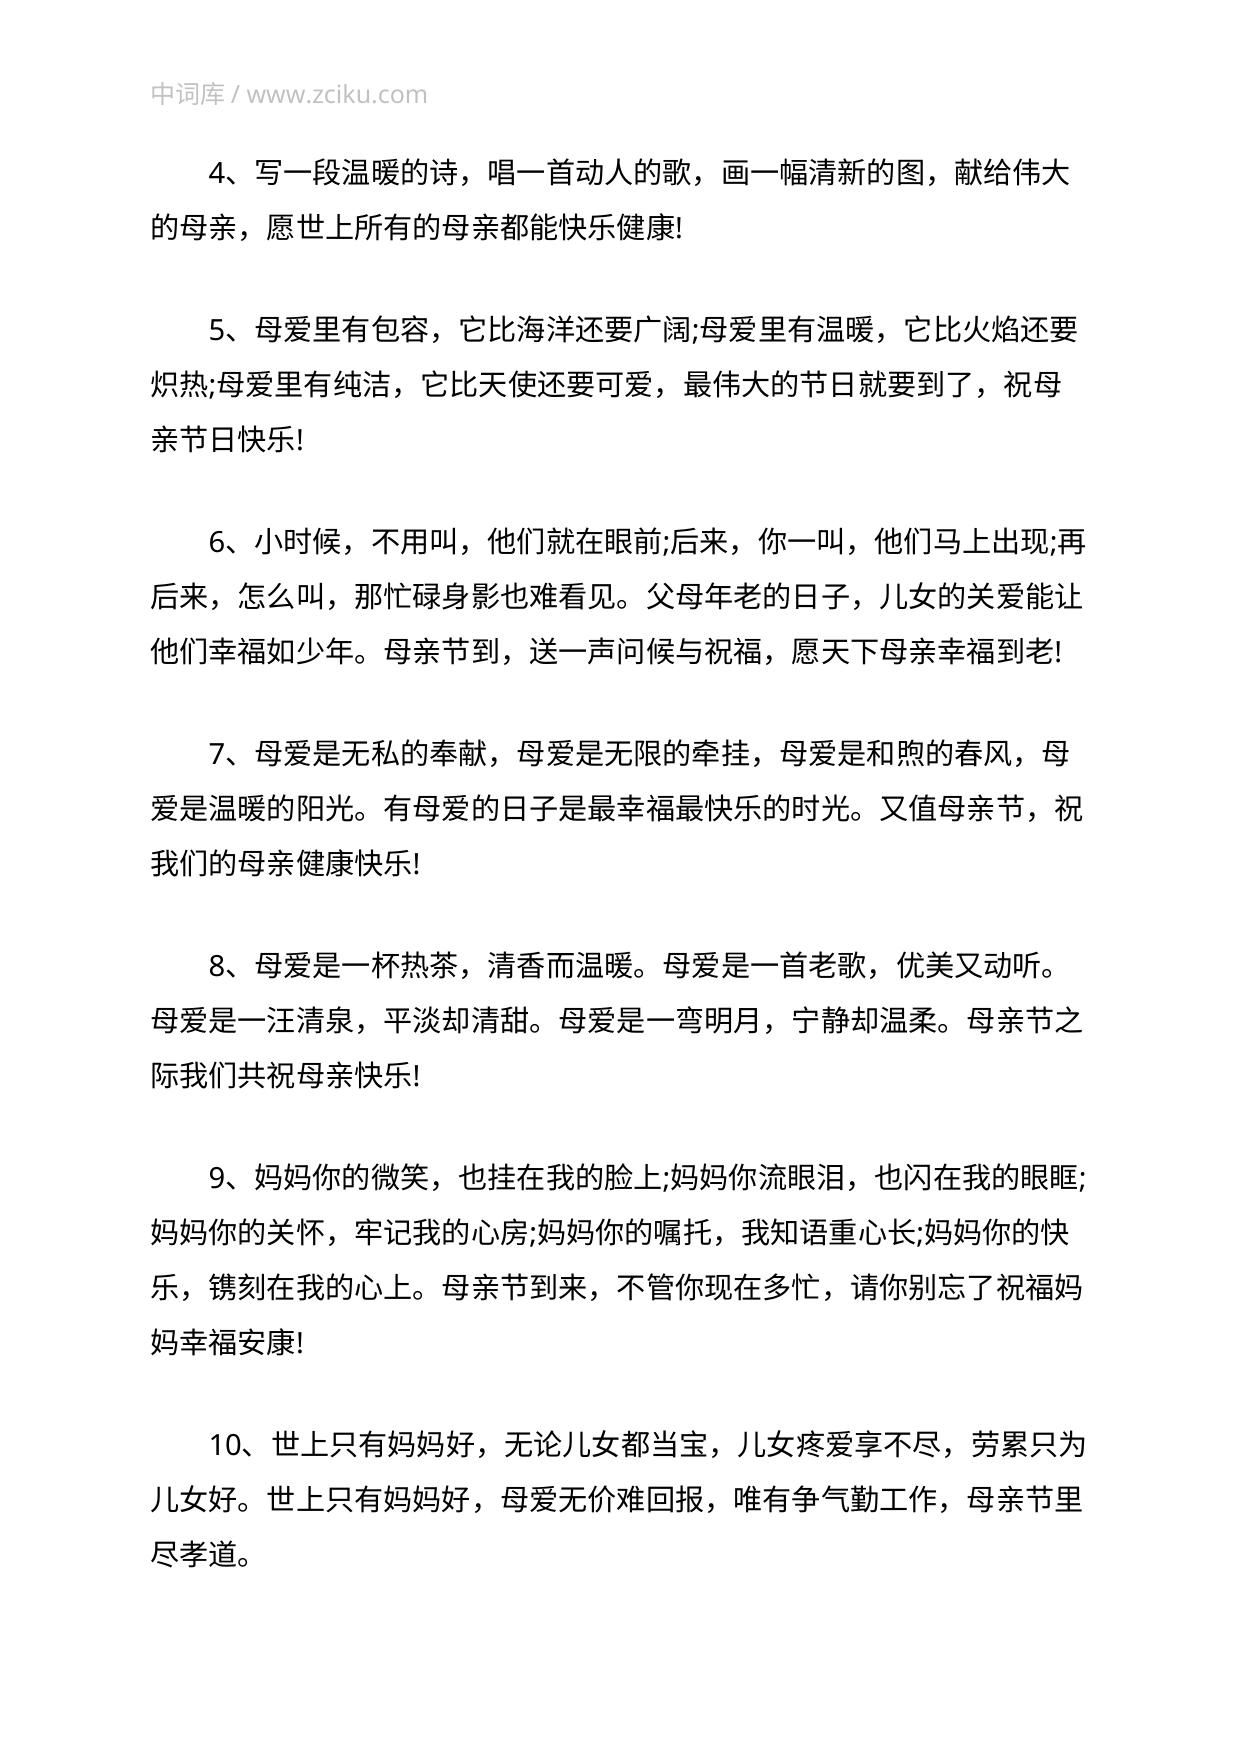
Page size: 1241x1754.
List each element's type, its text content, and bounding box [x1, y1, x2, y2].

text 6、小时候，不用叫，他们就在眼前;后来，你一叫，他们马上出现;再后来，怎么叫，那忙碌身影也难看见。父母年老的日子，儿女的关爱能让他们幸福如少年。母亲节到，送一声问候与祝福，愿天下母亲幸福到老! [150, 519, 1090, 671]
text 4、写一段温暖的诗，唱一首动人的歌，画一幅清新的图，献给伟大的母亲，愿世上所有的母亲都能快乐健康! [150, 150, 1090, 247]
text 7、母爱是无私的奉献，母爱是无限的牵挂，母爱是和煦的春风，母爱是温暖的阳光。有母爱的日子是最幸福最快乐的时光。又值母亲节，祝我们的母亲健康快乐! [150, 731, 1090, 883]
text 9、妈妈你的微笑，也挂在我的脸上;妈妈你流眼泪，也闪在我的眼眶;妈妈你的关怀，牢记我的心房;妈妈你的嘱托，我知语重心长;妈妈你的快乐，镌刻在我的心上。母亲节到来，不管你现在多忙，请你别忘了祝福妈妈幸福安康! [150, 1154, 1090, 1362]
text 8、母爱是一杯热茶，清香而温暖。母爱是一首老歌，优美又动听。母爱是一汪清泉，平淡却清甜。母爱是一弯明月，宁静却温柔。母亲节之际我们共祝母亲快乐! [150, 943, 1090, 1095]
text 5、母爱里有包容，它比海洋还要广阔;母爱里有温暖，它比火焰还要炽热;母爱里有纯洁，它比天使还要可爱，最伟大的节日就要到了，祝母亲节日快乐! [150, 307, 1090, 459]
text 10、世上只有妈妈好，无论儿女都当宝，儿女疼爱享不尽，劳累只为儿女好。世上只有妈妈好，母爱无价难回报，唯有争气勤工作，母亲节里尽孝道。 [150, 1421, 1090, 1574]
